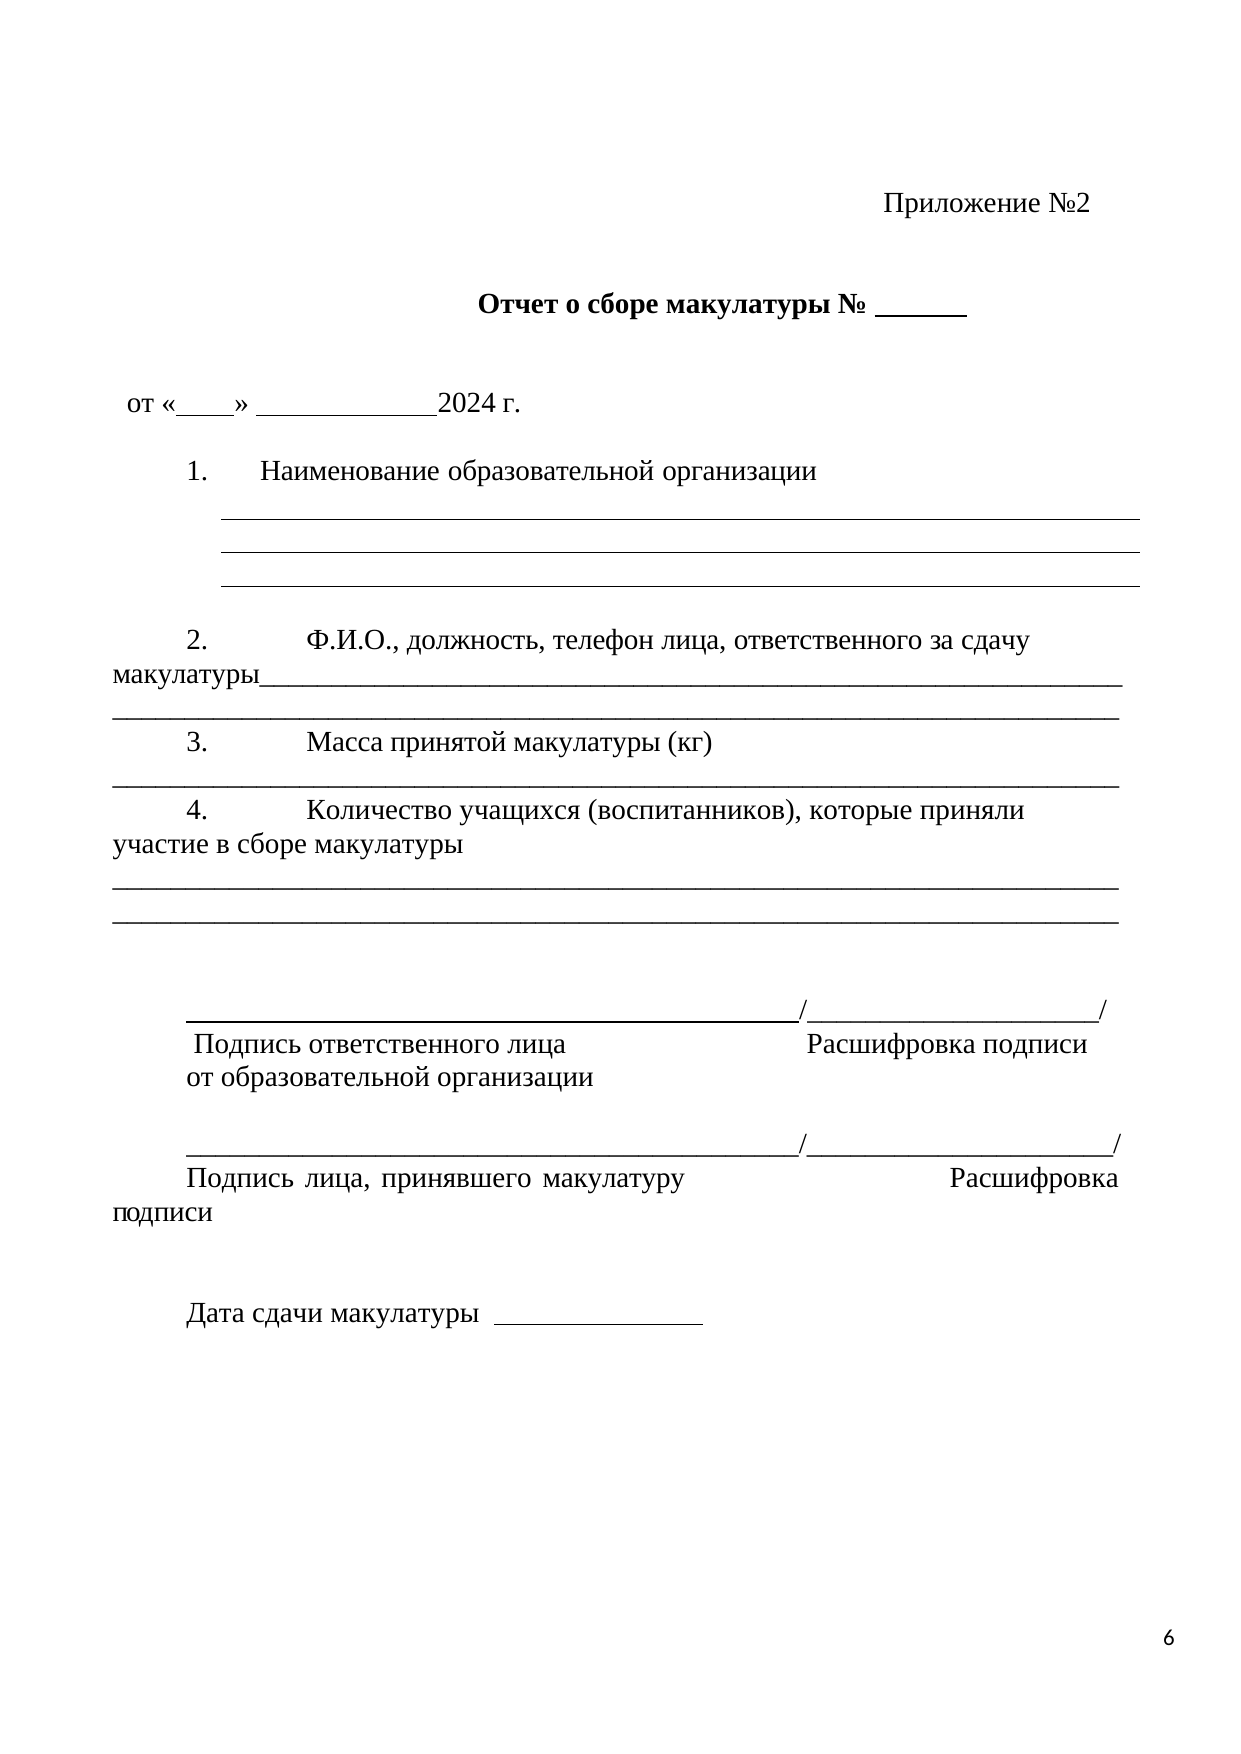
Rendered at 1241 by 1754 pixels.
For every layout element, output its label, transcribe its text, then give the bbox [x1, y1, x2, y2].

list Масса принятой макулатуры (кг) ______________________________________________________________________ [112, 724, 1122, 791]
text /____________________/ [112, 992, 1122, 1026]
text от образовательной организации [112, 1059, 1122, 1093]
text Подпись ответственного лица Расшифровка подписи [112, 1026, 1122, 1059]
list Количество учащихся (воспитанников), которые приняли участие в сборе макулатуры __________________________________________________________________________________________________________________________________________ [112, 792, 1122, 926]
text Дата сдачи макулатуры [112, 1295, 1122, 1328]
list Наименование образовательной организации [112, 453, 1122, 486]
list Ф.И.О., должность, телефон лица, ответственного за сдачу макулатуры__________________________________________________________________________________________________________________________________ [112, 622, 1122, 723]
text Подпись лица, принявшего макулатуру Расшифровка подписи [112, 1160, 1122, 1227]
text Приложение №2 Отчет о сборе макулатуры № [477, 185, 1106, 319]
text от « » 2024 г. [127, 387, 1122, 419]
text __________________________________________/_____________________/ [112, 1127, 1122, 1160]
